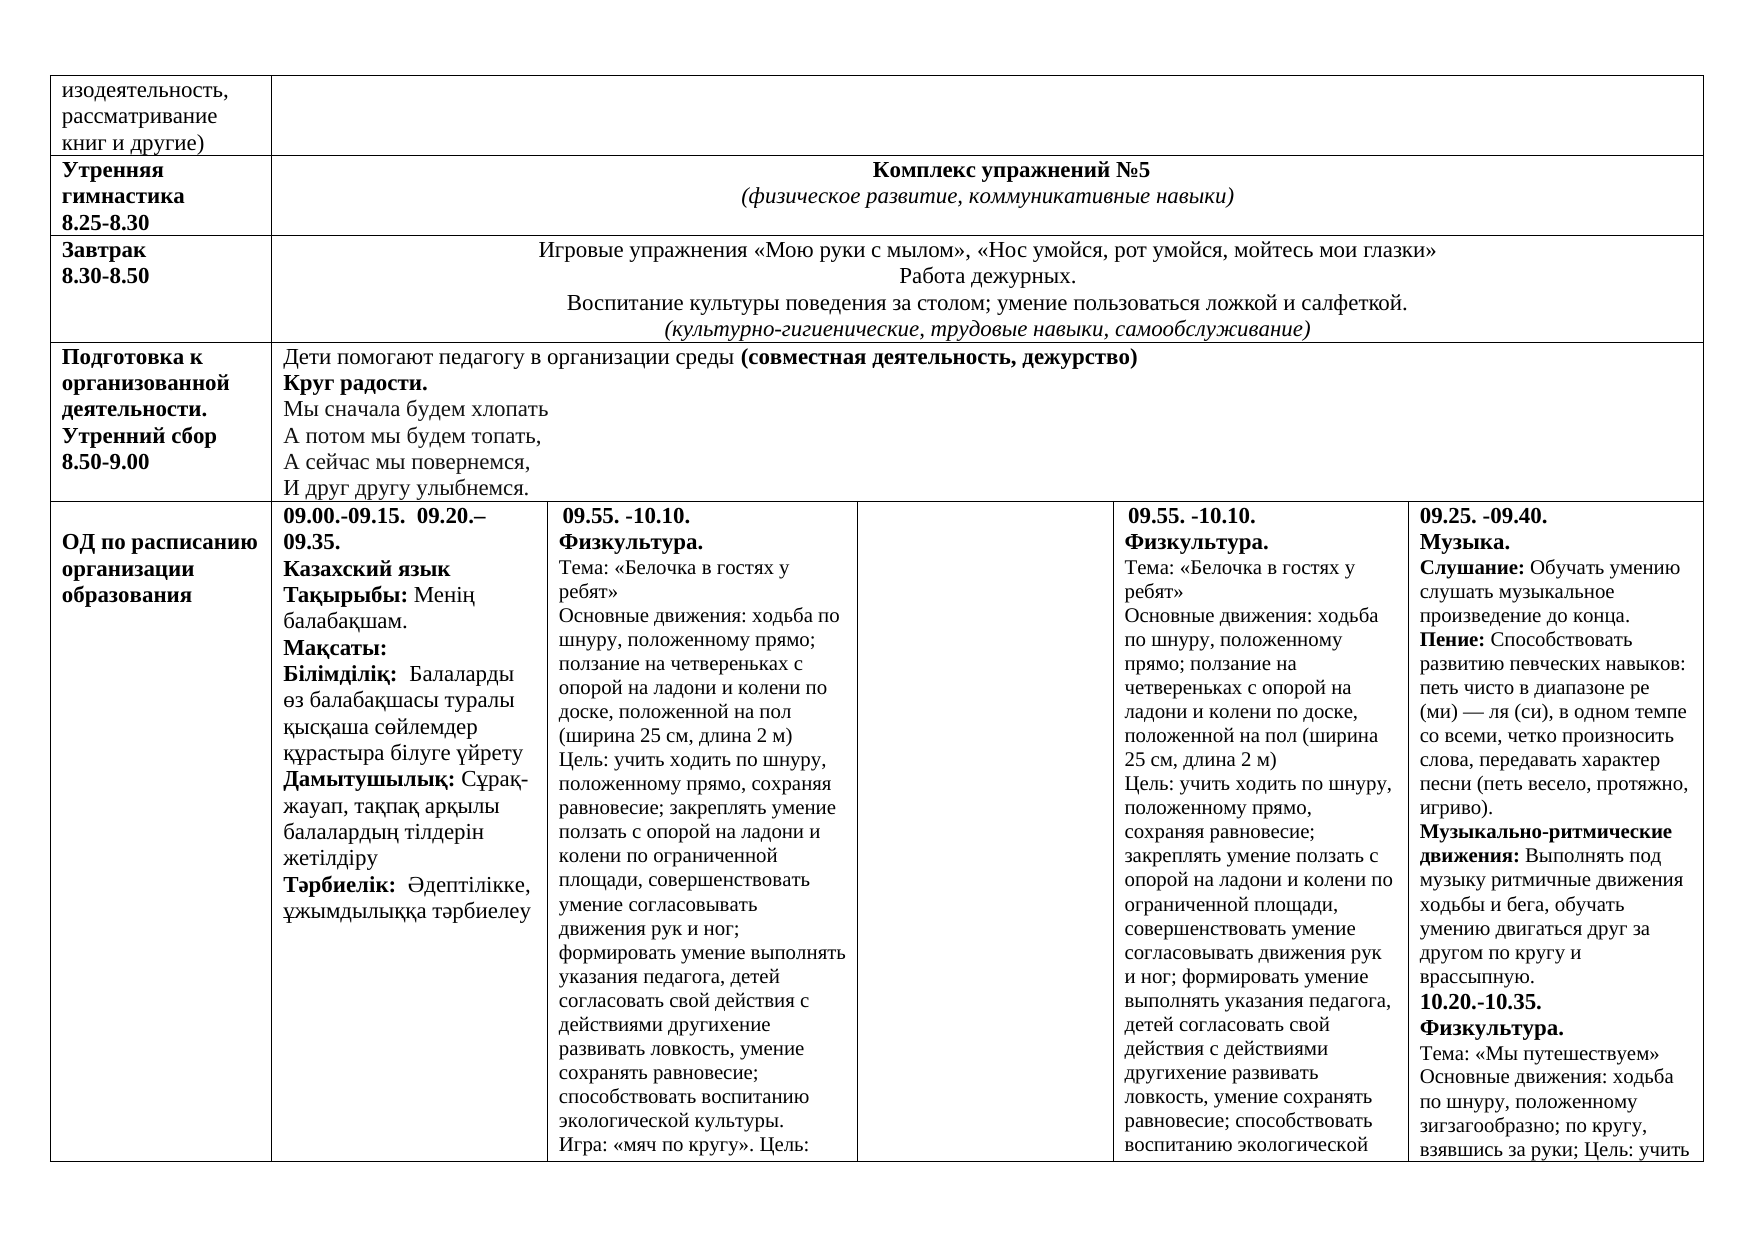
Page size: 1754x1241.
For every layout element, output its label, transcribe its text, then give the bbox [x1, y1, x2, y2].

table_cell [51, 76, 271, 155]
table_cell Комплекс упражнений №5 (физическое развитие, коммуникативные навыки) [272, 156, 1703, 235]
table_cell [51, 502, 271, 1161]
table_cell Завтрак 8.30-8.50 [51, 236, 271, 342]
table_cell [858, 502, 1113, 1161]
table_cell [548, 502, 857, 1161]
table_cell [272, 502, 547, 1161]
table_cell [1114, 502, 1408, 1161]
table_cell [272, 76, 1703, 155]
table_cell Подготовка к организованной деятельности. Утренний сбор 8.50-9.00 [51, 343, 271, 501]
table_cell Утренняя гимнастика 8.25-8.30 [51, 156, 271, 235]
table_cell Дети помогают педагогу в организации среды (совместная деятельность, дежурство) Круг радости. Мы сначала будем хлопать А потом мы будем топать, А сейчас мы повернемся, И друг другу улыбнемся. [272, 343, 1703, 501]
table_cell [1409, 502, 1703, 1161]
table_cell Игровые упражнения «Мою руки с мылом», «Нос умойся, рот умойся, мойтесь мои глазки» Работа дежурных. Воспитание культуры поведения за столом; умение пользоваться ложкой и салфеткой. (культурно-гигиенические, трудовые навыки, самообслуживание) [272, 236, 1703, 342]
